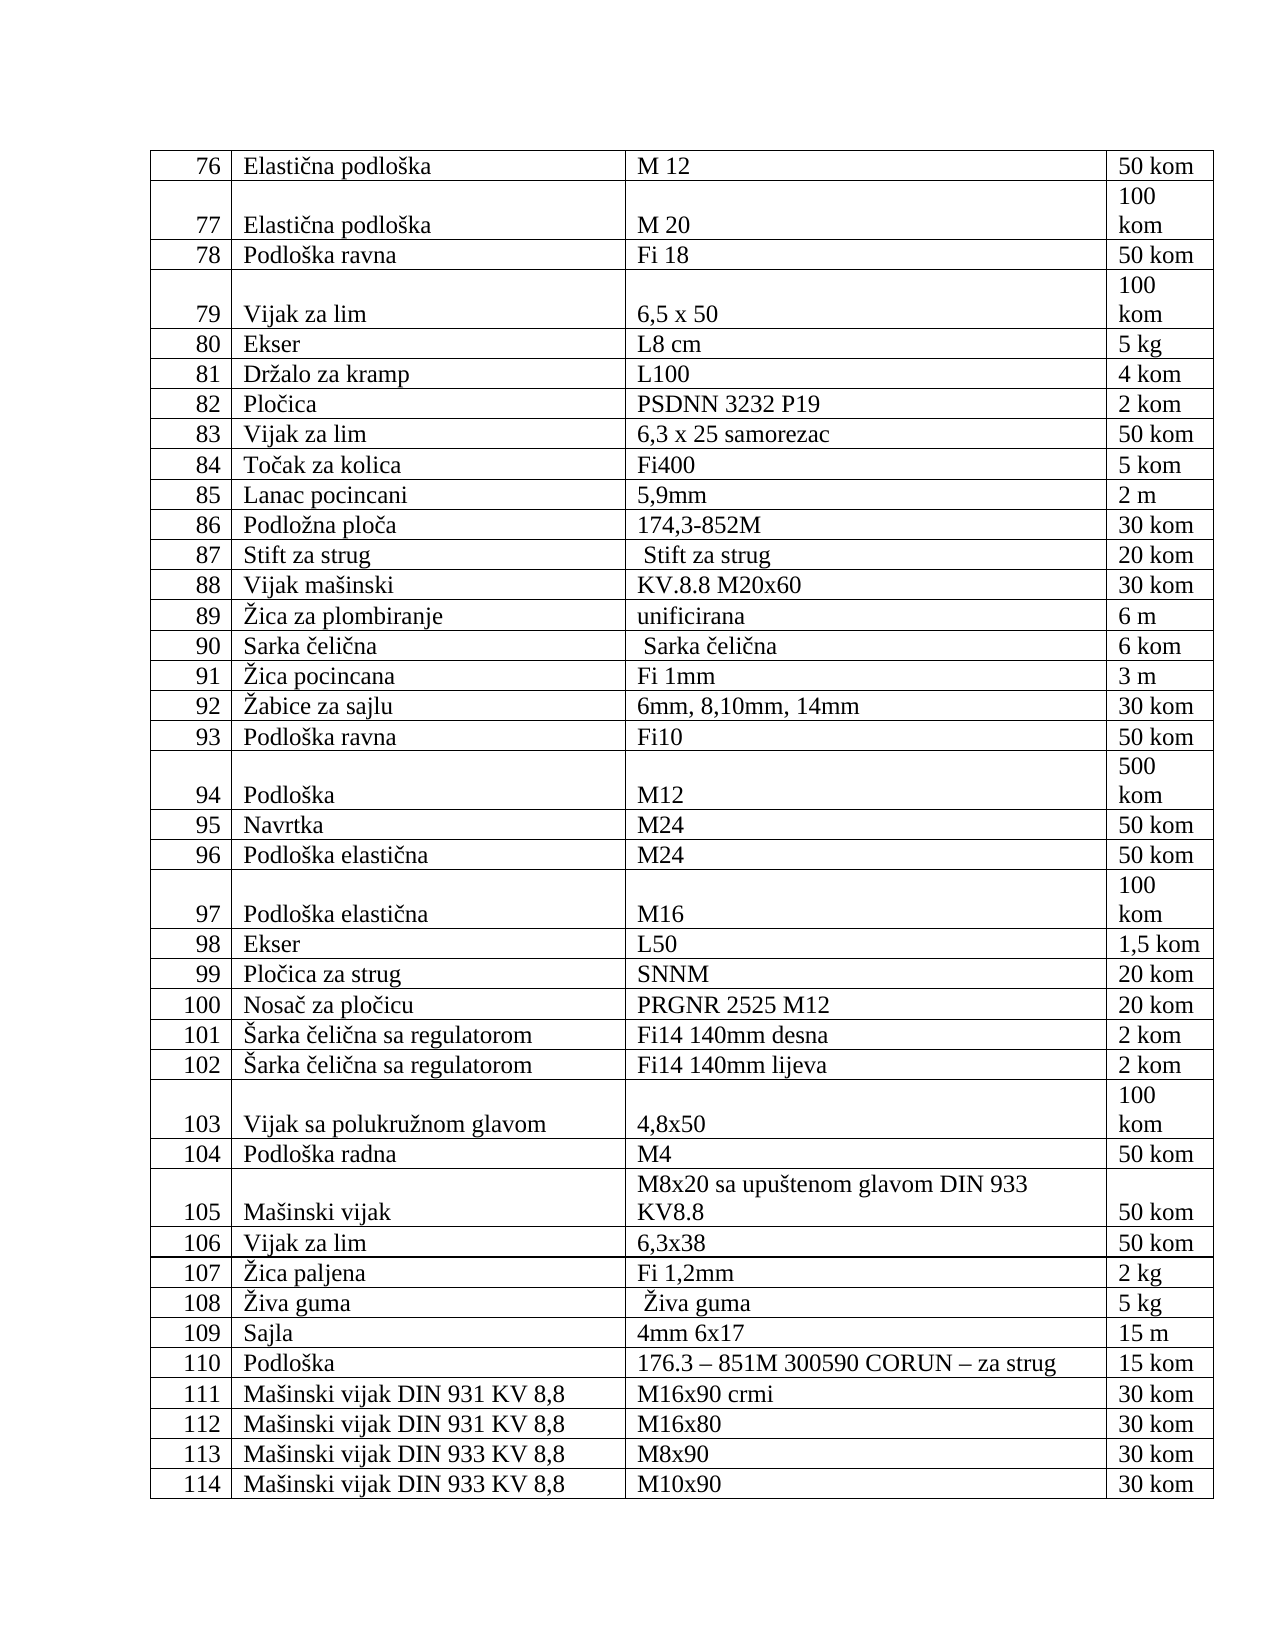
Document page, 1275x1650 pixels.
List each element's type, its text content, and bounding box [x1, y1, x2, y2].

table_cell Vijak za lim [232, 1227, 625, 1256]
table_cell Navrtka [232, 810, 625, 839]
table_cell Pločica [232, 389, 625, 418]
table_cell Fi 18 [626, 240, 1106, 269]
table_cell Podloška radna [232, 1139, 625, 1168]
table_cell 76 [151, 151, 231, 180]
table_cell Podloška elastična [232, 870, 625, 928]
table_cell 6 kom [1107, 631, 1213, 660]
table_cell Stift za strug [232, 540, 625, 569]
table_cell 50 kom [1107, 721, 1213, 750]
table_cell Elastična podloška [232, 151, 625, 180]
table_cell 50 kom [1107, 1227, 1213, 1256]
table_cell 86 [151, 510, 231, 539]
table_cell 90 [151, 631, 231, 660]
table_cell 2 kom [1107, 389, 1213, 418]
table_cell 2 m [1107, 480, 1213, 509]
table_cell L8 cm [626, 329, 1106, 358]
table_cell Podloška ravna [232, 721, 625, 750]
table_cell 50 kom [1107, 1139, 1213, 1168]
table_cell 112 [151, 1409, 231, 1438]
table_cell Mašinski vijak DIN 933 KV 8,8 [232, 1469, 625, 1498]
table_cell 97 [151, 870, 231, 928]
table_cell 110 [151, 1348, 231, 1377]
table_cell Vijak mašinski [232, 570, 625, 599]
table_cell 5 kg [1107, 329, 1213, 358]
table_cell Mašinski vijak [232, 1169, 625, 1226]
table_cell Živa guma [626, 1288, 1106, 1317]
table_cell Vijak za lim [232, 419, 625, 448]
table_cell M16x80 [626, 1409, 1106, 1438]
table_cell 50 kom [1107, 840, 1213, 869]
table_cell Ekser [232, 929, 625, 958]
table_cell 89 [151, 600, 231, 629]
table_cell 20 kom [1107, 959, 1213, 988]
table_cell 5 kom [1107, 449, 1213, 478]
table_cell 102 [151, 1050, 231, 1079]
table_cell Stift za strug [626, 540, 1106, 569]
table_cell 96 [151, 840, 231, 869]
table_cell Žica pocincana [232, 661, 625, 690]
table_cell 2 kom [1107, 1020, 1213, 1049]
table_cell 6mm, 8,10mm, 14mm [626, 691, 1106, 720]
table_cell 88 [151, 570, 231, 599]
table_cell 100 kom [1107, 181, 1213, 239]
table_cell Nosač za pločicu [232, 989, 625, 1018]
table_cell 81 [151, 359, 231, 388]
table_cell 15 kom [1107, 1348, 1213, 1377]
table_cell 30 kom [1107, 691, 1213, 720]
table_cell Žica za plombiranje [232, 600, 625, 629]
table_cell PRGNR 2525 M12 [626, 989, 1106, 1018]
table_cell M24 [626, 810, 1106, 839]
table_cell 5,9mm [626, 480, 1106, 509]
table_cell 113 [151, 1439, 231, 1468]
table_cell 4 kom [1107, 359, 1213, 388]
table_cell 101 [151, 1020, 231, 1049]
table_cell 100 [151, 989, 231, 1018]
table_cell M4 [626, 1139, 1106, 1168]
table_cell 6,3x38 [626, 1227, 1106, 1256]
table_cell M16x90 crmi [626, 1378, 1106, 1407]
table_cell 15 m [1107, 1318, 1213, 1347]
table_cell 99 [151, 959, 231, 988]
table_cell M8x20 sa upuštenom glavom DIN 933 KV8.8 [626, 1169, 1106, 1226]
table_cell Podloška [232, 751, 625, 809]
table_cell Podloška ravna [232, 240, 625, 269]
table_cell 94 [151, 751, 231, 809]
table_cell Fi10 [626, 721, 1106, 750]
table_cell 106 [151, 1227, 231, 1256]
table_cell 83 [151, 419, 231, 448]
table_cell 6,5 x 50 [626, 270, 1106, 327]
table_cell 85 [151, 480, 231, 509]
table_cell 5 kg [1107, 1288, 1213, 1317]
table_cell 4,8x50 [626, 1080, 1106, 1137]
table_cell 30 kom [1107, 1409, 1213, 1438]
table_cell M 20 [626, 181, 1106, 239]
table_cell Sarka čelična [626, 631, 1106, 660]
table_cell Živa guma [232, 1288, 625, 1317]
table_cell 114 [151, 1469, 231, 1498]
table_cell 79 [151, 270, 231, 327]
table_cell 82 [151, 389, 231, 418]
table_cell Šarka čelična sa regulatorom [232, 1050, 625, 1079]
table_cell 84 [151, 449, 231, 478]
table_cell 6 m [1107, 600, 1213, 629]
table_cell 500 kom [1107, 751, 1213, 809]
table_cell SNNM [626, 959, 1106, 988]
table_cell 30 kom [1107, 570, 1213, 599]
table_cell 6,3 x 25 samorezac [626, 419, 1106, 448]
table_cell Podložna ploča [232, 510, 625, 539]
table_cell 93 [151, 721, 231, 750]
table_cell M10x90 [626, 1469, 1106, 1498]
table_cell Podloška elastična [232, 840, 625, 869]
table_cell M 12 [626, 151, 1106, 180]
table_cell 105 [151, 1169, 231, 1226]
table_cell Šarka čelična sa regulatorom [232, 1020, 625, 1049]
table_cell 80 [151, 329, 231, 358]
table_cell 50 kom [1107, 151, 1213, 180]
table_cell 50 kom [1107, 240, 1213, 269]
table_cell Točak za kolica [232, 449, 625, 478]
table_cell 95 [151, 810, 231, 839]
table_cell unificirana [626, 600, 1106, 629]
table_cell Sajla [232, 1318, 625, 1347]
table_cell L100 [626, 359, 1106, 388]
table_cell 3 m [1107, 661, 1213, 690]
table_cell Mašinski vijak DIN 931 KV 8,8 [232, 1378, 625, 1407]
table_cell PSDNN 3232 P19 [626, 389, 1106, 418]
table_cell Lanac pocincani [232, 480, 625, 509]
table_cell Fi400 [626, 449, 1106, 478]
table_cell Fi 1mm [626, 661, 1106, 690]
table_cell L50 [626, 929, 1106, 958]
table_cell 103 [151, 1080, 231, 1137]
table_cell 4mm 6x17 [626, 1318, 1106, 1347]
table_cell M16 [626, 870, 1106, 928]
table_cell Podloška [232, 1348, 625, 1377]
table_cell 50 kom [1107, 1169, 1213, 1226]
table_cell 111 [151, 1378, 231, 1407]
table_cell Sarka čelična [232, 631, 625, 660]
table_cell 100 kom [1107, 270, 1213, 327]
table_cell 100 kom [1107, 870, 1213, 928]
table_cell 108 [151, 1288, 231, 1317]
table_cell 174,3-852M [626, 510, 1106, 539]
table_cell Ekser [232, 329, 625, 358]
table_cell Vijak sa polukružnom glavom [232, 1080, 625, 1137]
table_cell Fi14 140mm lijeva [626, 1050, 1106, 1079]
table_cell 176.3 – 851M 300590 CORUN – za strug [626, 1348, 1106, 1377]
table_cell M8x90 [626, 1439, 1106, 1468]
table_cell Mašinski vijak DIN 931 KV 8,8 [232, 1409, 625, 1438]
table_cell 30 kom [1107, 1439, 1213, 1468]
table_cell 1,5 kom [1107, 929, 1213, 958]
table_cell M12 [626, 751, 1106, 809]
table_cell 92 [151, 691, 231, 720]
table_cell Elastična podloška [232, 181, 625, 239]
table_cell Mašinski vijak DIN 933 KV 8,8 [232, 1439, 625, 1468]
table_cell 2 kg [1107, 1258, 1213, 1287]
table_cell 30 kom [1107, 1378, 1213, 1407]
table_cell Fi14 140mm desna [626, 1020, 1106, 1049]
table_cell M24 [626, 840, 1106, 869]
table_cell Žica paljena [232, 1258, 625, 1287]
table_cell Žabice za sajlu [232, 691, 625, 720]
table_cell 109 [151, 1318, 231, 1347]
table_cell 98 [151, 929, 231, 958]
table_cell 78 [151, 240, 231, 269]
table_cell 30 kom [1107, 510, 1213, 539]
table_cell 91 [151, 661, 231, 690]
table_cell Držalo za kramp [232, 359, 625, 388]
table_cell 87 [151, 540, 231, 569]
table_cell KV.8.8 M20x60 [626, 570, 1106, 599]
table_cell Fi 1,2mm [626, 1258, 1106, 1287]
table_cell 20 kom [1107, 989, 1213, 1018]
table_cell 50 kom [1107, 419, 1213, 448]
table_cell 30 kom [1107, 1469, 1213, 1498]
table_cell 20 kom [1107, 540, 1213, 569]
table_cell 2 kom [1107, 1050, 1213, 1079]
table_cell 107 [151, 1258, 231, 1287]
table_cell 50 kom [1107, 810, 1213, 839]
table_cell 100 kom [1107, 1080, 1213, 1137]
table_cell 77 [151, 181, 231, 239]
table_cell Vijak za lim [232, 270, 625, 327]
table_cell 104 [151, 1139, 231, 1168]
table_cell Pločica za strug [232, 959, 625, 988]
